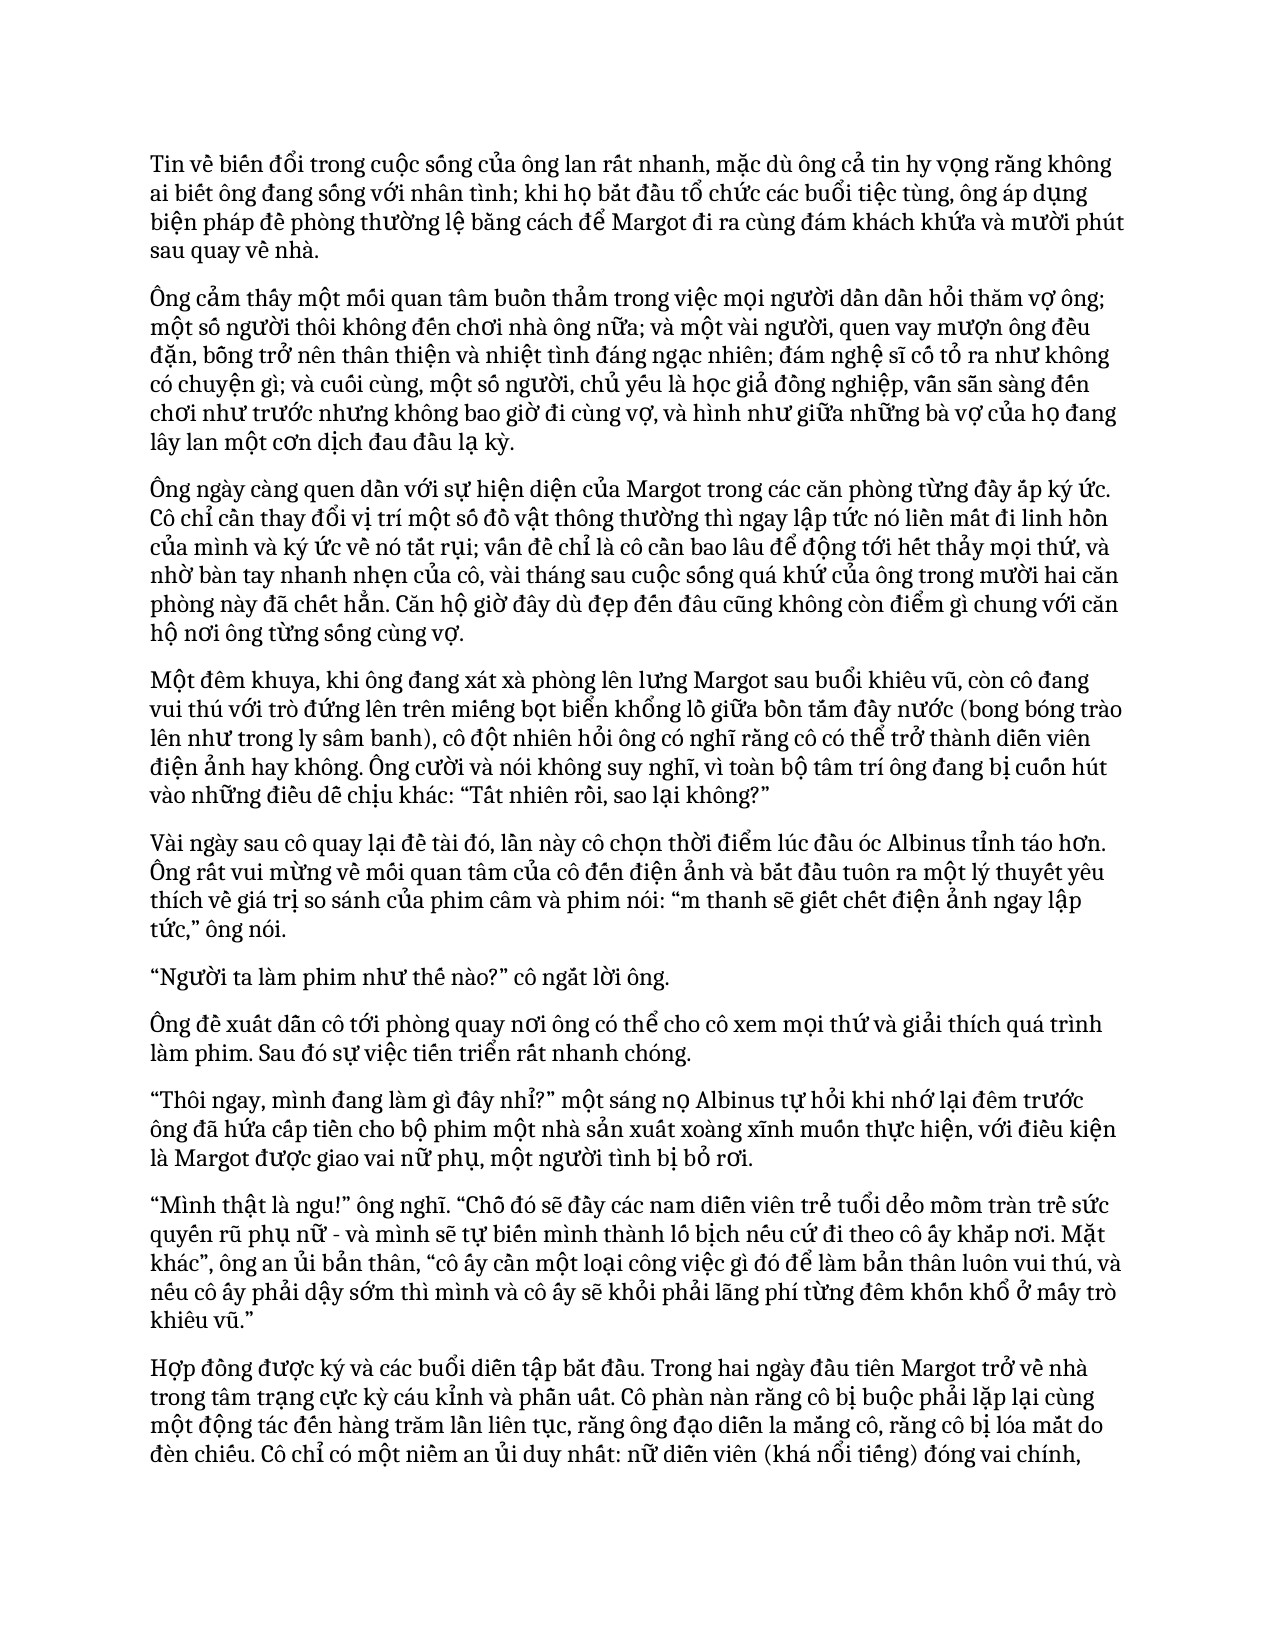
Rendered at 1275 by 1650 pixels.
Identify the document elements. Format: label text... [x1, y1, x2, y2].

text Ông đề xuất dẫn cô tới phòng quay nơi ông có thể cho cô xem mọi thứ và giải thích quá trình làm phim. Sau đó sự việc tiến triển rất nhanh chóng. [150, 1010, 1125, 1067]
text Vài ngày sau cô quay lại đề tài đó, lần này cô chọn thời điểm lúc đầu óc Albinus tỉnh táo hơn. Ông rất vui mừng về mối quan tâm của cô đến điện ảnh và bắt đầu tuôn ra một lý thuyết yêu thích về giá trị so sánh của phim câm và phim nói: “m thanh sẽ giết chết điện ảnh ngay lập tức,” ông nói. [150, 829, 1125, 944]
text Một đêm khuya, khi ông đang xát xà phòng lên lưng Margot sau buổi khiêu vũ, còn cô đang vui thú với trò đứng lên trên miếng bọt biển khổng lồ giữa bồn tắm đầy nước (bong bóng trào lên như trong ly sâm banh), cô đột nhiên hỏi ông có nghĩ rằng cô có thể trở thành diễn viên điện ảnh hay không. Ông cười và nói không suy nghĩ, vì toàn bộ tâm trí ông đang bị cuốn hút vào những điều dễ chịu khác: “Tất nhiên rồi, sao lại không?” [150, 666, 1125, 810]
text Ông cảm thấy một mối quan tâm buồn thảm trong việc mọi người dần dần hỏi thăm vợ ông; một số người thôi không đến chơi nhà ông nữa; và một vài người, quen vay mượn ông đều đặn, bỗng trở nên thân thiện và nhiệt tình đáng ngạc nhiên; đám nghệ sĩ cố tỏ ra như không có chuyện gì; và cuối cùng, một số người, chủ yếu là học giả đồng nghiệp, vẫn sẵn sàng đến chơi như trước nhưng không bao giờ đi cùng vợ, và hình như giữa những bà vợ của họ đang lây lan một cơn dịch đau đầu lạ kỳ. [150, 284, 1125, 456]
text “Thôi ngay, mình đang làm gì đây nhỉ?” một sáng nọ Albinus tự hỏi khi nhớ lại đêm trước ông đã hứa cấp tiền cho bộ phim một nhà sản xuất xoàng xĩnh muốn thực hiện, với điều kiện là Margot được giao vai nữ phụ, một người tình bị bỏ rơi. [150, 1086, 1125, 1172]
text Ông ngày càng quen dần với sự hiện diện của Margot trong các căn phòng từng đầy ắp ký ức. Cô chỉ cần thay đổi vị trí một số đồ vật thông thường thì ngay lập tức nó liền mất đi linh hồn của mình và ký ức về nó tắt rụi; vấn đề chỉ là cô cần bao lâu để động tới hết thảy mọi thứ, và nhờ bàn tay nhanh nhẹn của cô, vài tháng sau cuộc sống quá khứ của ông trong mười hai căn phòng này đã chết hẳn. Căn hộ giờ đây dù đẹp đến đâu cũng không còn điểm gì chung với căn hộ nơi ông từng sống cùng vợ. [150, 475, 1125, 647]
text Tin về biến đổi trong cuộc sống của ông lan rất nhanh, mặc dù ông cả tin hy vọng rằng không ai biết ông đang sống với nhân tình; khi họ bắt đầu tổ chức các buổi tiệc tùng, ông áp dụng biện pháp đề phòng thường lệ bằng cách để Margot đi ra cùng đám khách khứa và mười phút sau quay về nhà. [150, 150, 1125, 265]
text “Người ta làm phim như thế nào?” cô ngắt lời ông. [150, 962, 1125, 991]
text “Mình thật là ngu!” ông nghĩ. “Chỗ đó sẽ đầy các nam diễn viên trẻ tuổi dẻo mồm tràn trề sức quyến rũ phụ nữ - và mình sẽ tự biến mình thành lố bịch nếu cứ đi theo cô ấy khắp nơi. Mặt khác”, ông an ủi bản thân, “cô ấy cần một loại công việc gì đó để làm bản thân luôn vui thú, và nếu cô ấy phải dậy sớm thì mình và cô ấy sẽ khỏi phải lãng phí từng đêm khốn khổ ở mấy trò khiêu vũ.” [150, 1191, 1125, 1335]
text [150, 1354, 1125, 1469]
